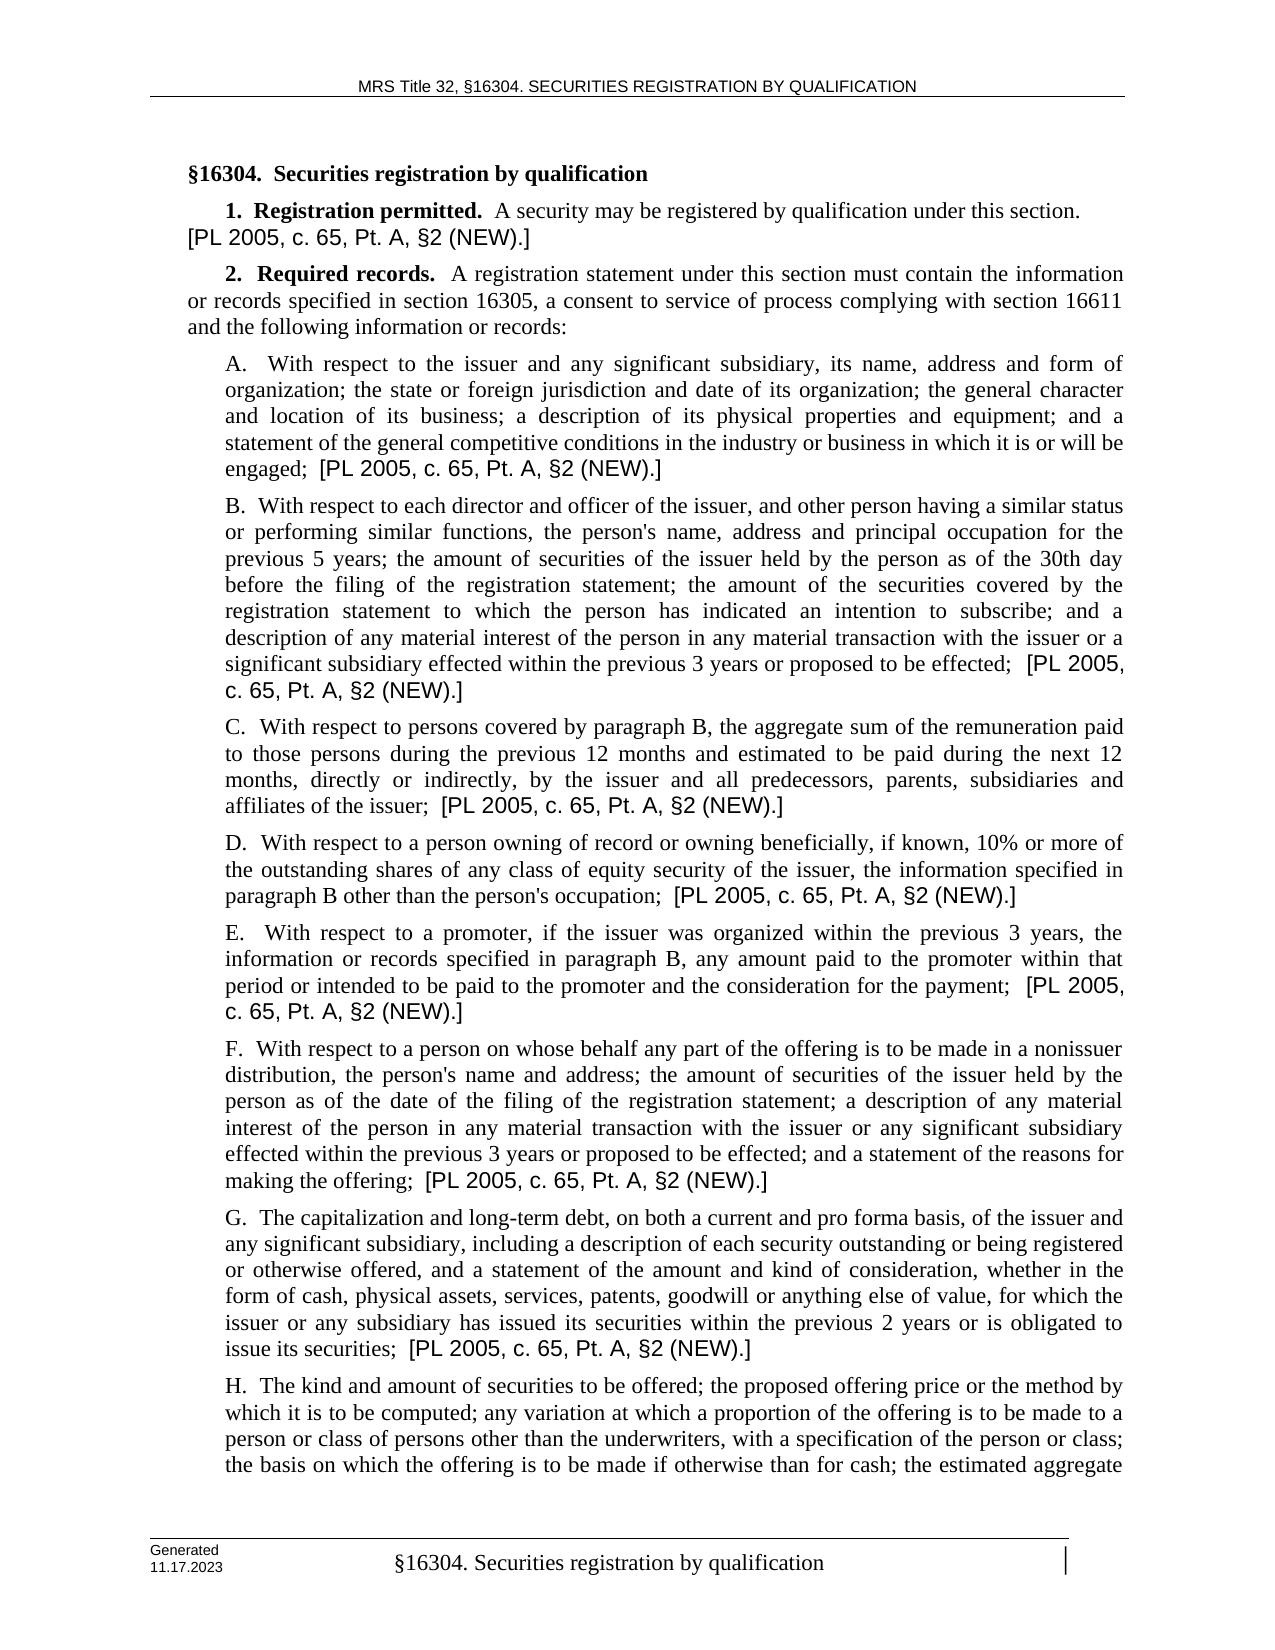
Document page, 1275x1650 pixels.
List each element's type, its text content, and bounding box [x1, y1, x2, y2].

text G. The capitalization and long-term debt, on both a current and pro forma basis, of the issuer and any significant subsidiary, including a description of each security outstanding or being registered or otherwise offered, and a statement of the amount and kind of consideration, whether in the form of cash, physical assets, services, patents, goodwill or anything else of value, for which the issuer or any subsidiary has issued its securities within the previous 2 years or is obligated to issue its securities; [PL 2005, c. 65, Pt. A, §2 (NEW).] [225, 1203, 1125, 1362]
text C. With respect to persons covered by paragraph B, the aggregate sum of the remuneration paid to those persons during the previous 12 months and estimated to be paid during the next 12 months, directly or indirectly, by the issuer and all predecessors, parents, subsidiaries and affiliates of the issuer; [PL 2005, c. 65, Pt. A, §2 (NEW).] [225, 713, 1125, 819]
text B. With respect to each director and officer of the issuer, and other person having a similar status or performing similar functions, the person's name, address and principal occupation for the previous 5 years; the amount of securities of the issuer held by the person as of the 30th day before the filing of the registration statement; the amount of the securities covered by the registration statement to which the person has indicated an intention to subscribe; and a description of any material interest of the person in any material transaction with the issuer or a significant subsidiary effected within the previous 3 years or proposed to be effected; [PL 2005, c. 65, Pt. A, §2 (NEW).] [225, 492, 1125, 703]
text F. With respect to a person on whose behalf any part of the offering is to be made in a nonissuer distribution, the person's name and address; the amount of securities of the issuer held by the person as of the date of the filing of the registration statement; a description of any material interest of the person in any material transaction with the issuer or any significant subsidiary effected within the previous 3 years or proposed to be effected; and a statement of the reasons for making the offering; [PL 2005, c. 65, Pt. A, §2 (NEW).] [225, 1035, 1125, 1193]
text E. With respect to a promoter, if the issuer was organized within the previous 3 years, the information or records specified in paragraph B, any amount paid to the promoter within that period or intended to be paid to the promoter and the consideration for the payment; [PL 2005, c. 65, Pt. A, §2 (NEW).] [225, 919, 1125, 1024]
text 2. Required records. A registration statement under this section must contain the information or records specified in section 16305, a consent to service of process complying with section 16611 and the following information or records: [187, 260, 1125, 339]
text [225, 1372, 1125, 1478]
text A. With respect to the issuer and any significant subsidiary, its name, address and form of organization; the state or foreign jurisdiction and date of its organization; the general character and location of its business; a description of its physical properties and equipment; and a statement of the general competitive conditions in the industry or business in which it is or will be engaged; [PL 2005, c. 65, Pt. A, §2 (NEW).] [225, 350, 1125, 482]
text 1. Registration permitted. A security may be registered by qualification under this section. [187, 197, 1125, 223]
text D. With respect to a person owning of record or owning beneficially, if known, 10% or more of the outstanding shares of any class of equity security of the issuer, the information specified in paragraph B other than the person's occupation; [PL 2005, c. 65, Pt. A, §2 (NEW).] [225, 829, 1125, 908]
text §16304. Securities registration by qualification [187, 160, 1125, 187]
text [PL 2005, c. 65, Pt. A, §2 (NEW).] [187, 223, 1125, 250]
